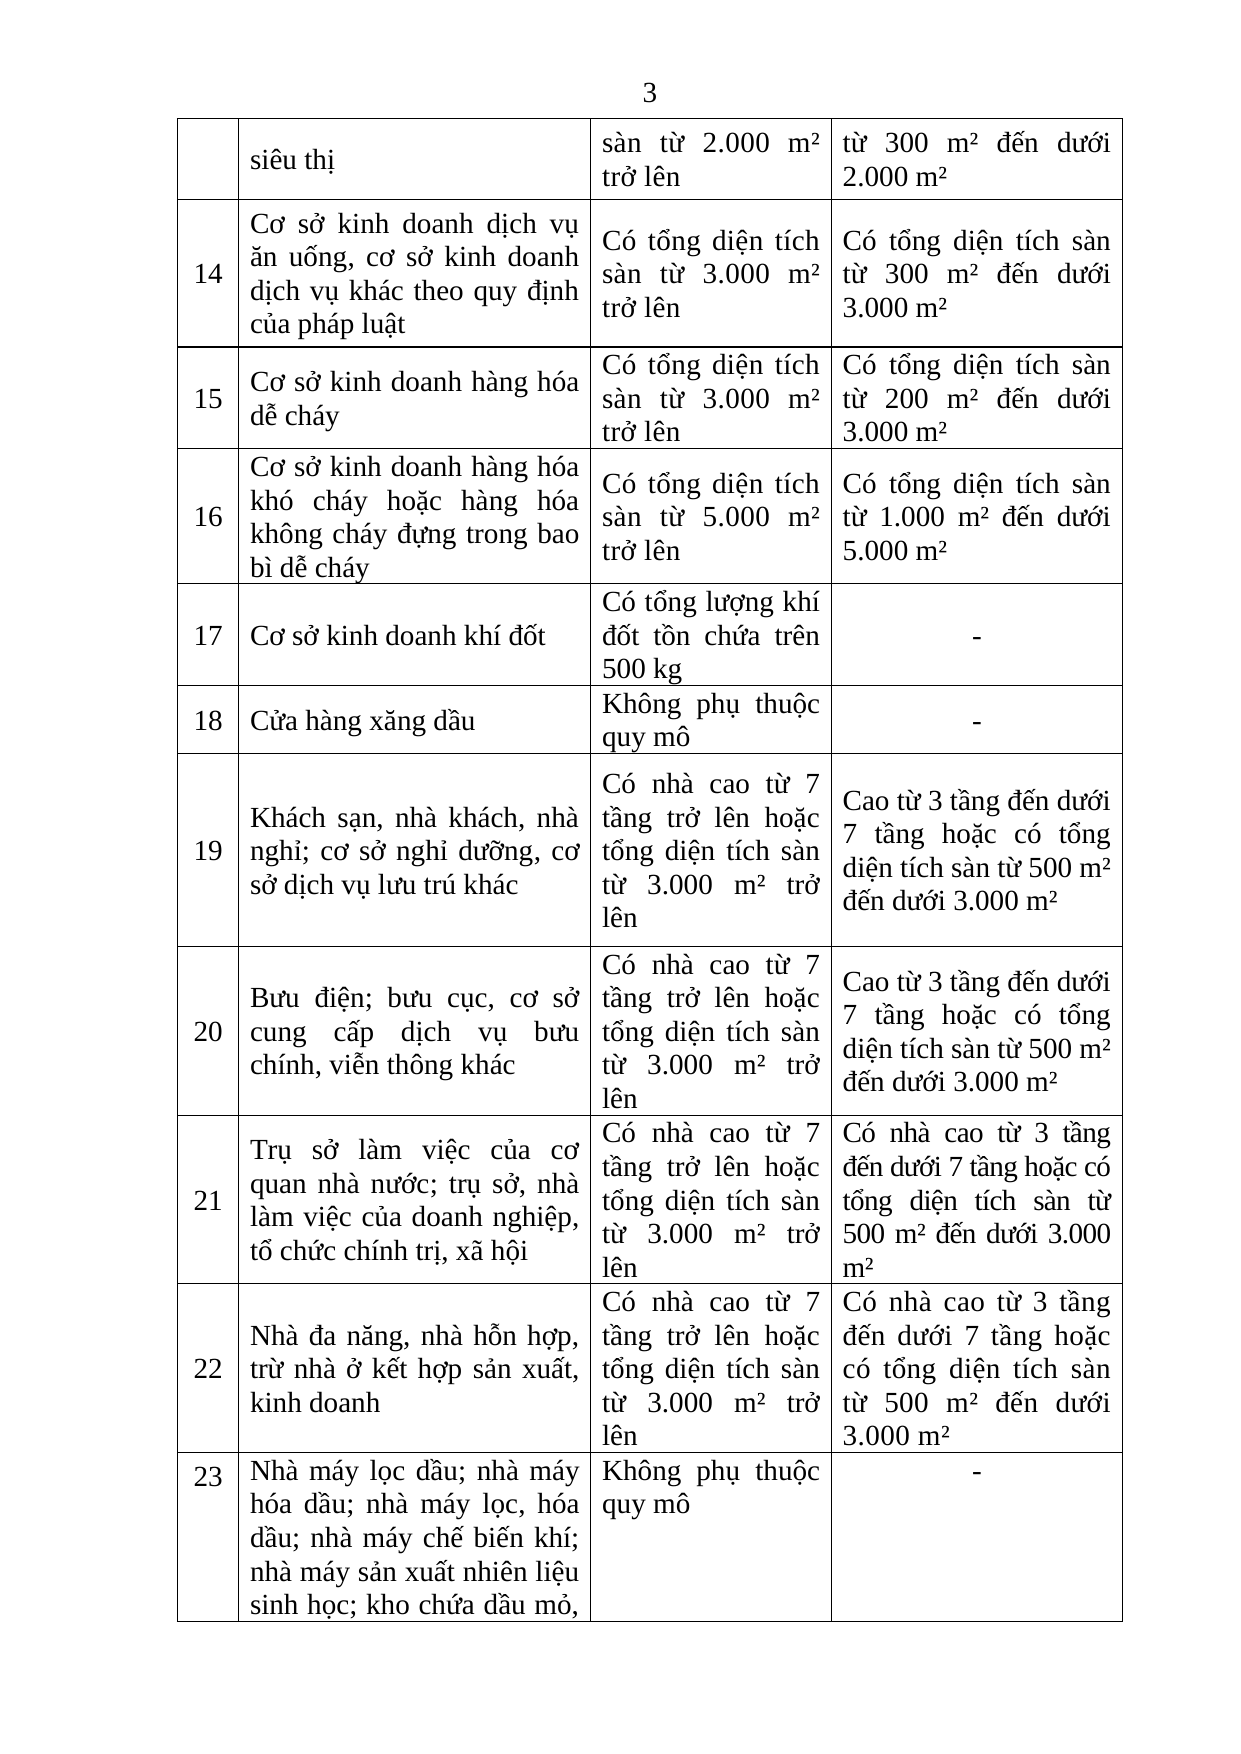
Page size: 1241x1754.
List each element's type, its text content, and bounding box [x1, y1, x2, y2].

table_cell Có nhà cao từ 7 tầng trở lên hoặc tổng diện tích sàn từ 3.000 m² trở lên [591, 947, 831, 1114]
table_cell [591, 1453, 831, 1621]
table_cell 22 [178, 1284, 238, 1452]
table_cell Cơ sở kinh doanh dịch vụ ăn uống, cơ sở kinh doanh dịch vụ khác theo quy định của pháp luật [239, 200, 590, 346]
table_cell Có tổng diện tích sàn từ 1.000 m² đến dưới 5.000 m² [832, 449, 1122, 583]
table_cell Có tổng diện tích sàn từ 300 m² đến dưới 3.000 m² [832, 200, 1122, 346]
table_cell Có tổng diện tích sàn từ 200 m² đến dưới 3.000 m² [832, 348, 1122, 448]
table_cell Khách sạn, nhà khách, nhà nghỉ; cơ sở nghỉ dưỡng, cơ sở dịch vụ lưu trú khác [239, 754, 590, 946]
table_cell - [832, 1453, 1122, 1621]
table_cell Có tổng lượng khí đốt tồn chứa trên 500 kg [591, 584, 831, 685]
table_cell 19 [178, 754, 238, 946]
table_cell - [832, 584, 1122, 685]
table_cell 17 [178, 584, 238, 685]
table_cell 20 [178, 947, 238, 1114]
table_cell Không phụ thuộc quy mô [591, 686, 831, 753]
table_cell Cửa hàng xăng dầu [239, 686, 590, 753]
table_cell Cao từ 3 tầng đến dưới 7 tầng hoặc có tổng diện tích sàn từ 500 m² đến dưới 3.000 m² [832, 754, 1122, 946]
table_cell Bưu điện; bưu cục, cơ sở cung cấp dịch vụ bưu chính, viễn thông khác [239, 947, 590, 1114]
table_cell Có nhà cao từ 3 tầng đến dưới 7 tầng hoặc có tổng diện tích sàn từ 500 m² đến dưới 3.000 m² [832, 1284, 1122, 1452]
table_cell 18 [178, 686, 238, 753]
table_cell Có tổng diện tích sàn từ 3.000 m² trở lên [591, 200, 831, 346]
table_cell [239, 1453, 590, 1621]
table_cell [591, 119, 831, 199]
table_cell - [832, 686, 1122, 753]
table_cell 13 [178, 119, 238, 199]
table_cell Có nhà cao từ 7 tầng trở lên hoặc tổng diện tích sàn từ 3.000 m² trở lên [591, 1284, 831, 1452]
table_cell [239, 119, 590, 199]
table_cell Có tổng diện tích sàn từ 5.000 m² trở lên [591, 449, 831, 583]
table_cell Nhà đa năng, nhà hỗn hợp, trừ nhà ở kết hợp sản xuất, kinh doanh [239, 1284, 590, 1452]
table_cell 15 [178, 348, 238, 448]
table_cell Có nhà cao từ 3 tầng đến dưới 7 tầng hoặc có tổng diện tích sàn từ 500 m² đến dưới 3.000 m² [832, 1116, 1122, 1283]
table_cell 16 [178, 449, 238, 583]
table_cell Cao từ 3 tầng đến dưới 7 tầng hoặc có tổng diện tích sàn từ 500 m² đến dưới 3.000 m² [832, 947, 1122, 1114]
table_cell Trụ sở làm việc của cơ quan nhà nước; trụ sở, nhà làm việc của doanh nghiệp, tổ chức chính trị, xã hội [239, 1116, 590, 1283]
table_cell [832, 119, 1122, 199]
table_cell Có nhà cao từ 7 tầng trở lên hoặc tổng diện tích sàn từ 3.000 m² trở lên [591, 754, 831, 946]
table_cell 23 [178, 1453, 238, 1621]
table_cell Có tổng diện tích sàn từ 3.000 m² trở lên [591, 348, 831, 448]
table_cell Cơ sở kinh doanh hàng hóa khó cháy hoặc hàng hóa không cháy đựng trong bao bì dễ cháy [239, 449, 590, 583]
table_cell 14 [178, 200, 238, 346]
table_cell Có nhà cao từ 7 tầng trở lên hoặc tổng diện tích sàn từ 3.000 m² trở lên [591, 1116, 831, 1283]
table_cell 21 [178, 1116, 238, 1283]
table_cell Cơ sở kinh doanh hàng hóa dễ cháy [239, 348, 590, 448]
table_cell Cơ sở kinh doanh khí đốt [239, 584, 590, 685]
